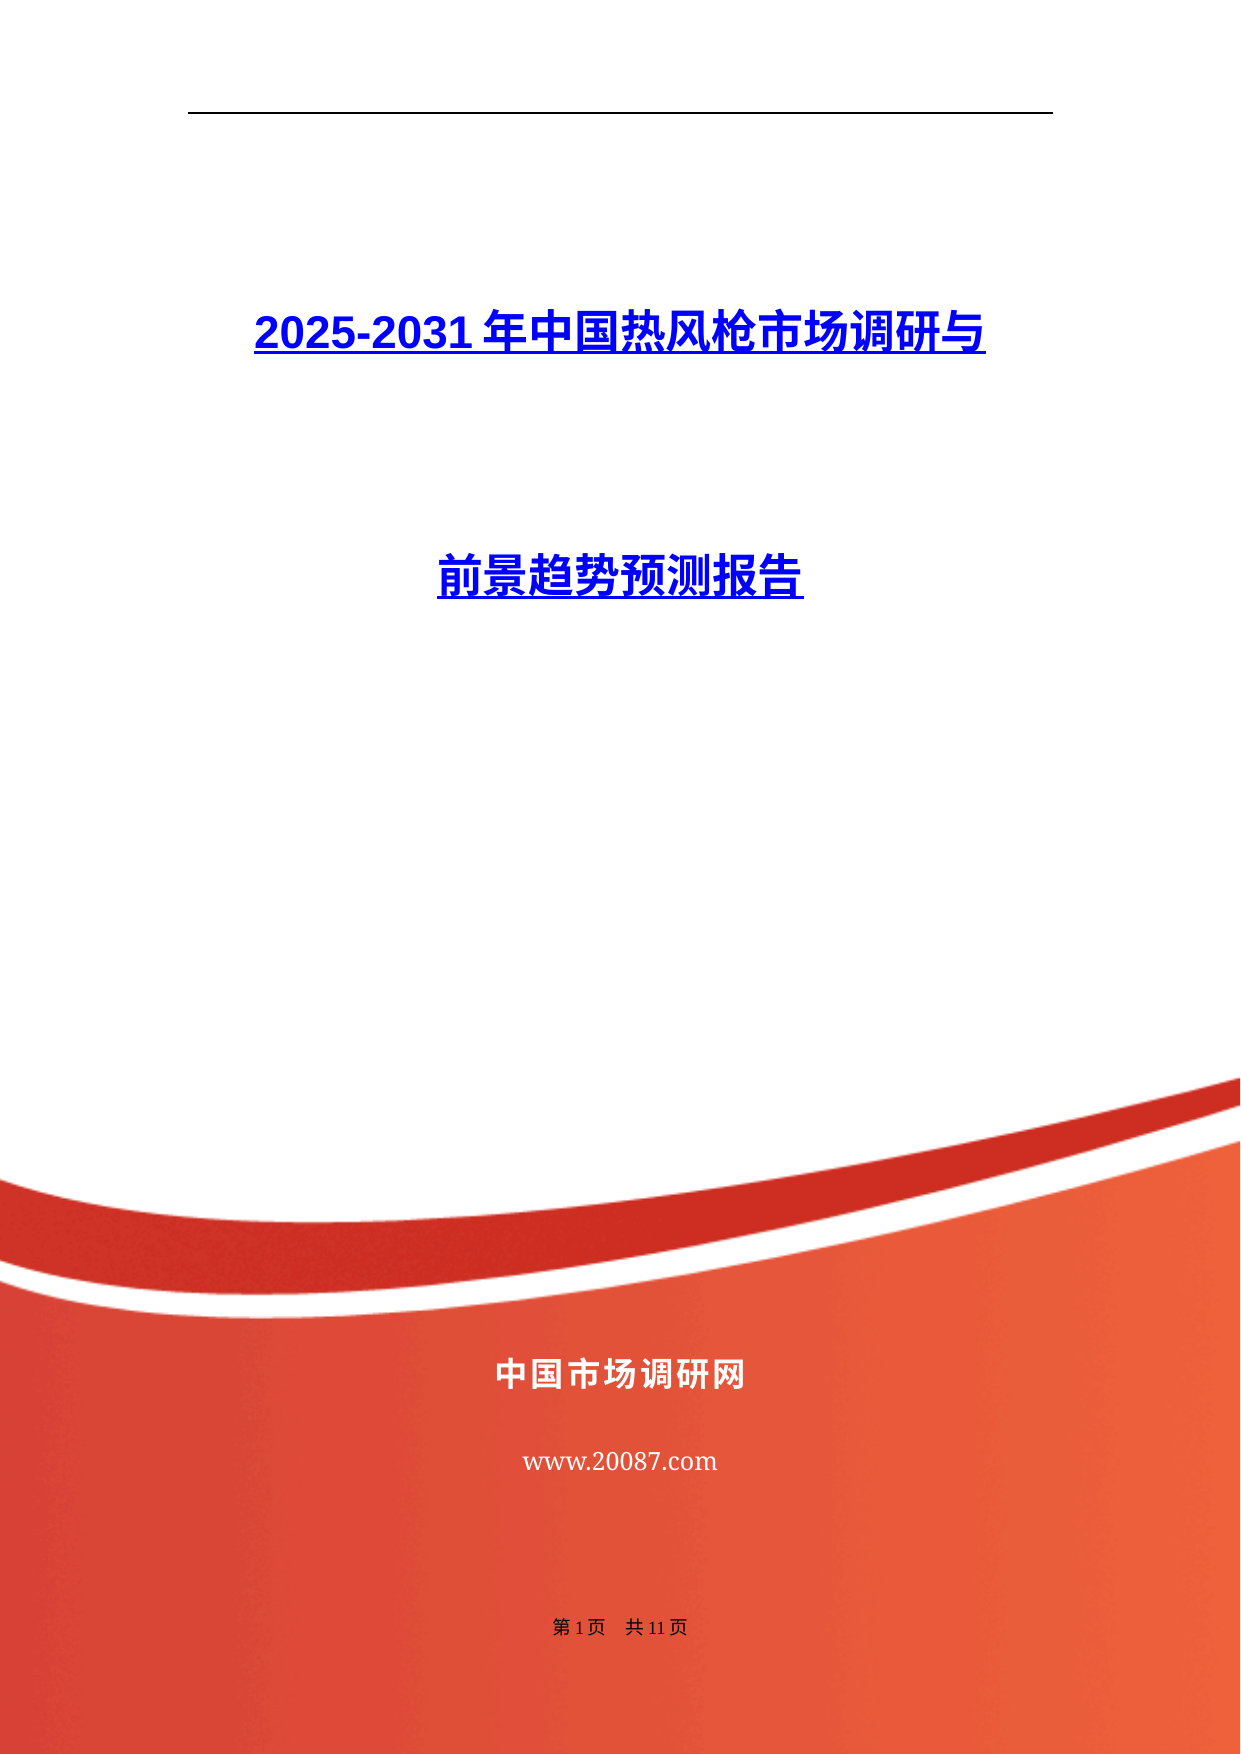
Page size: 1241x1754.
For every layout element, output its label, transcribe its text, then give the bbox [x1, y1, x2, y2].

table_header 2025-2031年中国热风枪市场调研与前景趋势预测报告 [188, 207, 1053, 773]
picture [0, 1006, 1241, 1754]
subtitle 中国市场调研网 [187, 1339, 1053, 1404]
text www.20087.com [187, 1428, 1053, 1493]
